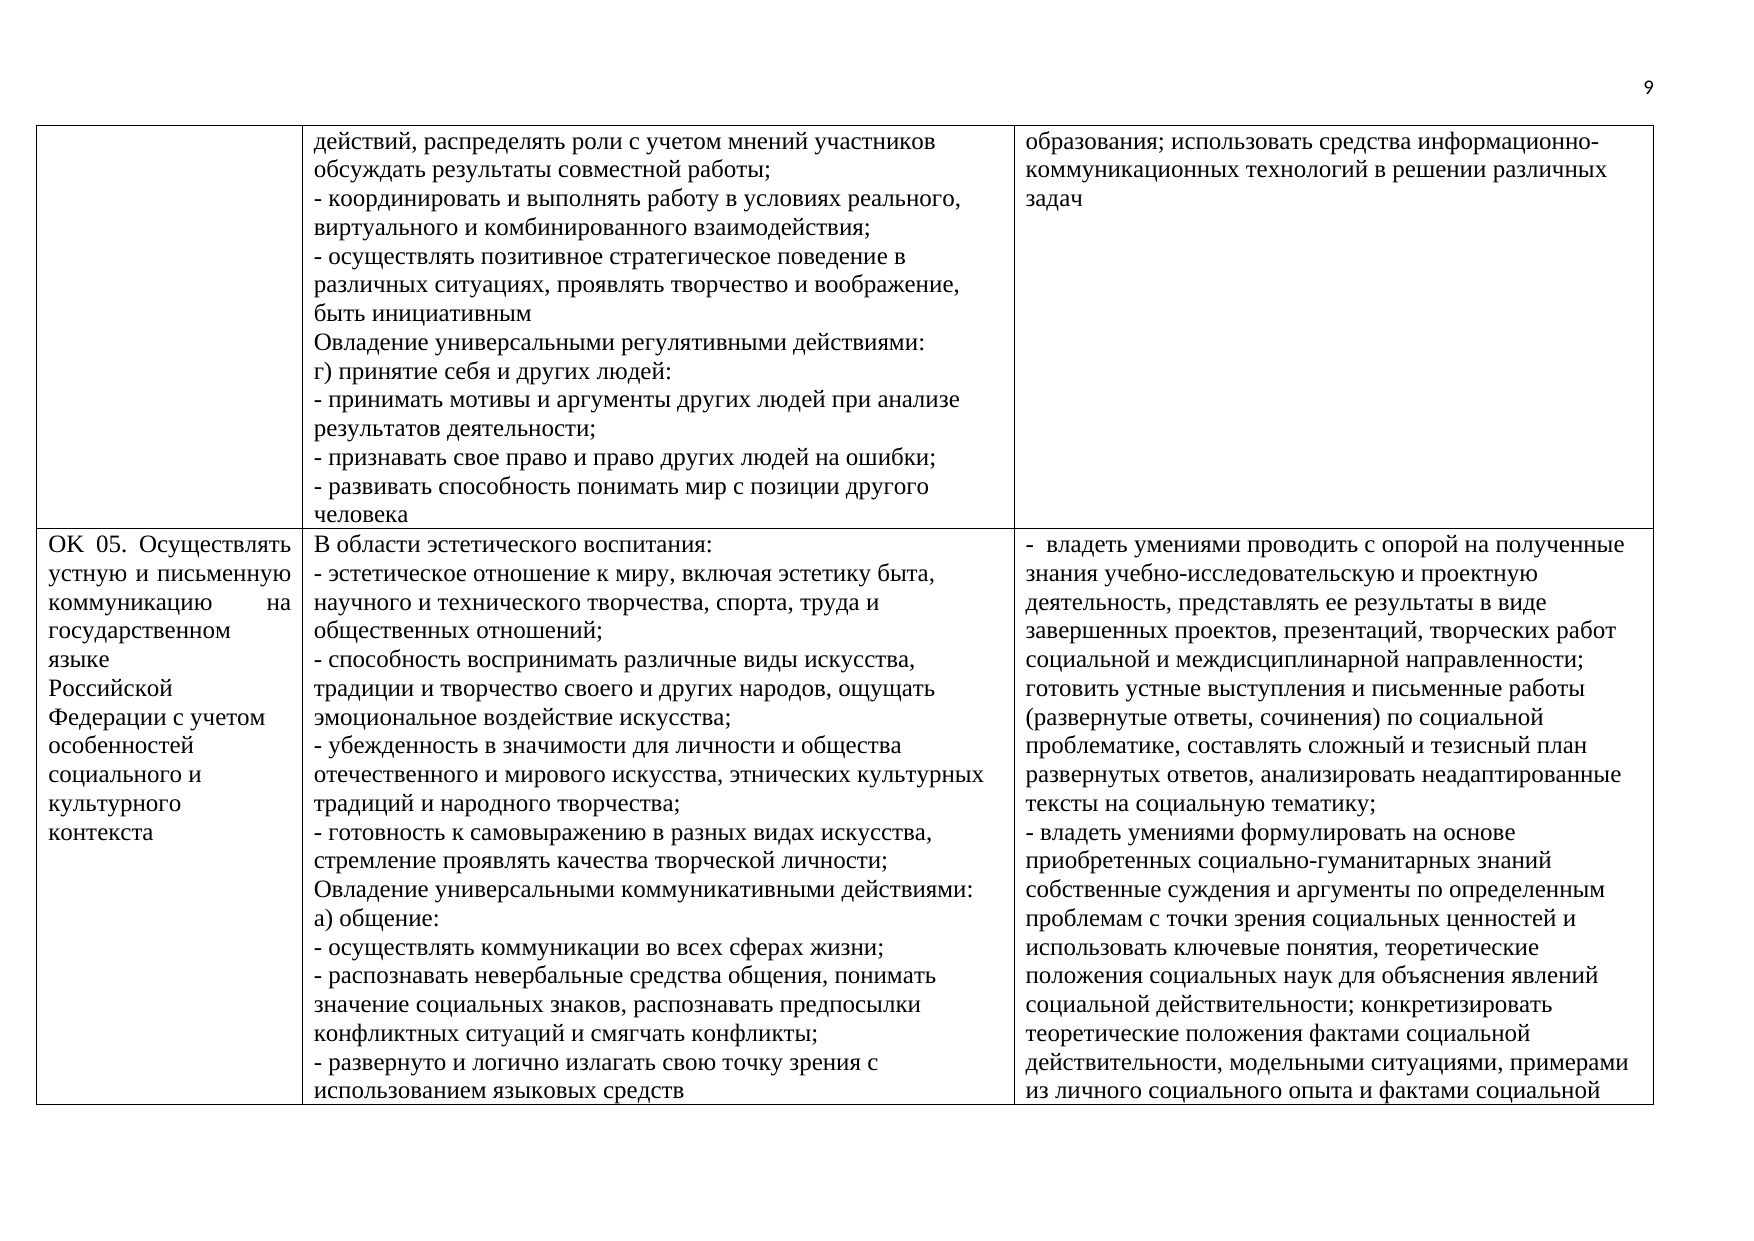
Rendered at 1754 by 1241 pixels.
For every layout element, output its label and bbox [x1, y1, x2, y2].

table_cell [1015, 529, 1653, 1104]
table_cell [1015, 126, 1653, 528]
table_cell [303, 529, 1014, 1104]
table_cell [37, 126, 302, 528]
table_cell [37, 529, 302, 1104]
table_cell [303, 126, 1014, 528]
